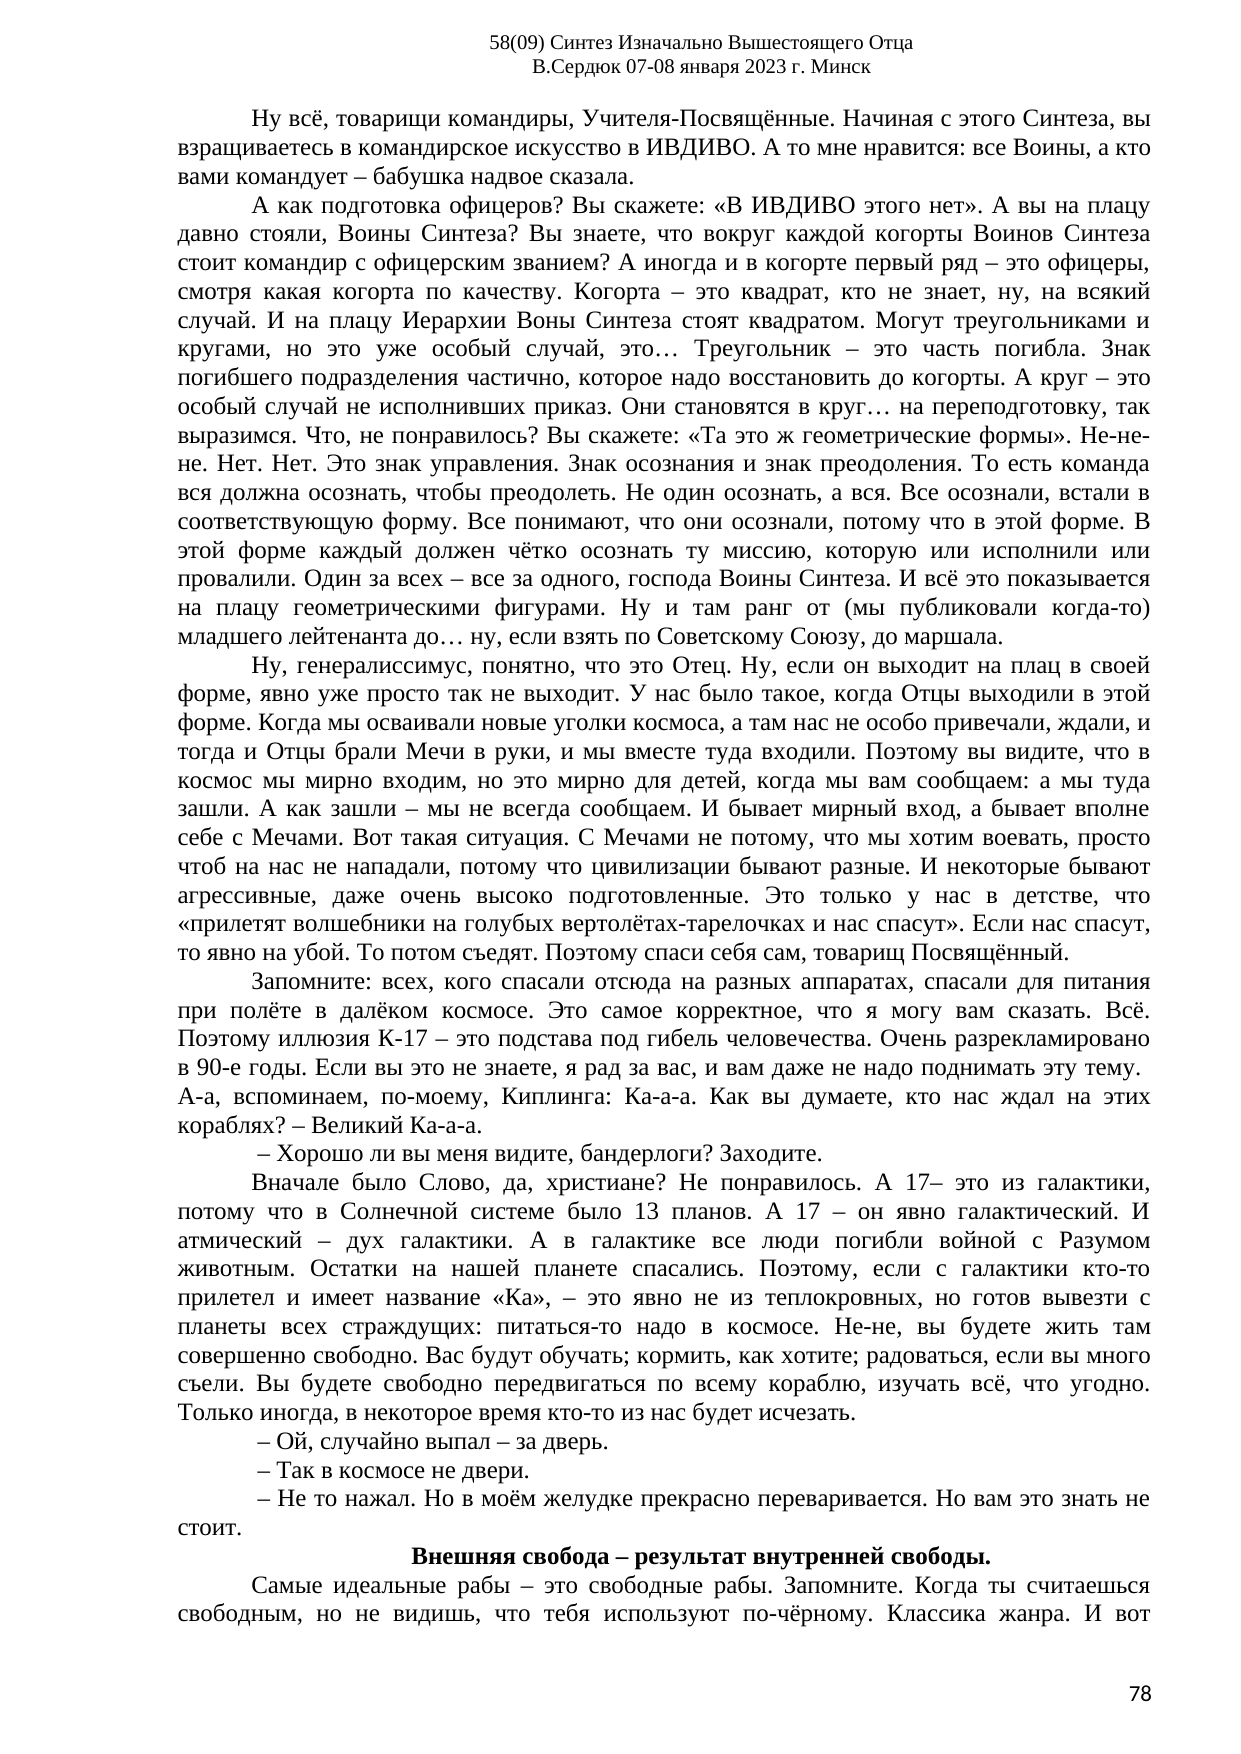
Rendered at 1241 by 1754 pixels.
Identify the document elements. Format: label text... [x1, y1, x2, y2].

text А как подготовка офицеров? Вы скажете: «В ИВДИВО этого нет». А вы на плацу давно стояли, Воины Синтеза? Вы знаете, что вокруг каждой когорты Воинов Синтеза стоит командир с офицерским званием? А иногда и в когорте первый ряд – это офицеры, смотря какая когорта по качеству. Когорта – это квадрат, кто не знает, ну, на всякий случай. И на плацу Иерархии Воны Синтеза стоят квадратом. Могут треугольниками и кругами, но это уже особый случай, это… Треугольник – это часть погибла. Знак погибшего подразделения частично, которое надо восстановить до когорты. А круг – это особый случай не исполнивших приказ. Они становятся в круг… на переподготовку, так выразимся. Что, не понравилось? Вы скажете: «Та это ж геометрические формы». Не-не-не. Нет. Нет. Это знак управления. Знак осознания и знак преодоления. То есть команда вся должна осознать, чтобы преодолеть. Не один осознать, а вся. Все осознали, встали в соответствующую форму. Все понимают, что они осознали, потому что в этой форме. В этой форме каждый должен чётко осознать ту миссию, которую или исполнили или провалили. Один за всех – все за одного, господа Воины Синтеза. И всё это показывается на плацу геометрическими фигурами. Ну и там ранг от (мы публиковали когда-то) младшего лейтенанта до… ну, если взять по Советскому Союзу, до маршала. [177, 190, 1152, 650]
text Запомните: всех, кого спасали отсюда на разных аппаратах, спасали для питания при полёте в далёком космосе. Это самое корректное, что я могу вам сказать. Всё. Поэтому иллюзия К-17 – это подстава под гибель человечества. Очень разрекламировано в 90-е годы. Если вы это не знаете, я рад за вас, и вам даже не надо поднимать эту тему. А-а, вспоминаем, по-моему, Киплинга: Ка-а-а. Как вы думаете, кто нас ждал на этих кораблях? – Великий Ка-а-а. [177, 966, 1152, 1138]
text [177, 1570, 1152, 1627]
text – Хорошо ли вы меня видите, бандерлоги? Заходите. [177, 1138, 1152, 1167]
text Ну, генералиссимус, понятно, что это Отец. Ну, если он выходит на плац в своей форме, явно уже просто так не выходит. У нас было такое, когда Отцы выходили в этой форме. Когда мы осваивали новые уголки космоса, а там нас не особо привечали, ждали, и тогда и Отцы брали Мечи в руки, и мы вместе туда входили. Поэтому вы видите, что в космос мы мирно входим, но это мирно для детей, когда мы вам сообщаем: а мы туда зашли. А как зашли – мы не всегда сообщаем. И бывает мирный вход, а бывает вполне себе с Мечами. Вот такая ситуация. С Мечами не потому, что мы хотим воевать, просто чтоб на нас не нападали, потому что цивилизации бывают разные. И некоторые бывают агрессивные, даже очень высоко подготовленные. Это только у нас в детстве, что «прилетят волшебники на голубых вертолётах-тарелочках и нас спасут». Если нас спасут, то явно на убой. То потом съедят. Поэтому спаси себя сам, товарищ Посвящённый. [177, 650, 1152, 966]
text – Не то нажал. Но в моём желудке прекрасно переваривается. Но вам это знать не стоит. [177, 1483, 1152, 1541]
text – Ой, случайно выпал – за дверь. [177, 1426, 1152, 1455]
text Внешняя свобода – результат внутренней свободы. [177, 1541, 1152, 1570]
text Вначале было Слово, да, христиане? Не понравилось. А 17– это из галактики, потому что в Солнечной системе было 13 планов. А 17 – он явно галактический. И атмический – дух галактики. А в галактике все люди погибли войной с Разумом животным. Остатки на нашей планете спасались. Поэтому, если с галактики кто-то прилетел и имеет название «Ка», – это явно не из теплокровных, но готов вывезти с планеты всех страждущих: питаться-то надо в космосе. Не-не, вы будете жить там совершенно свободно. Вас будут обучать; кормить, как хотите; радоваться, если вы много съели. Вы будете свободно передвигаться по всему кораблю, изучать всё, что угодно. Только иногда, в некоторое время кто-то из нас будет исчезать. [177, 1167, 1152, 1426]
text Ну всё, товарищи командиры, Учителя-Посвящённые. Начиная с этого Синтеза, вы взращиваетесь в командирское искусство в ИВДИВО. А то мне нравится: все Воины, а кто вами командует – бабушка надвое сказала. [177, 103, 1152, 190]
text – Так в космосе не двери. [177, 1455, 1152, 1483]
